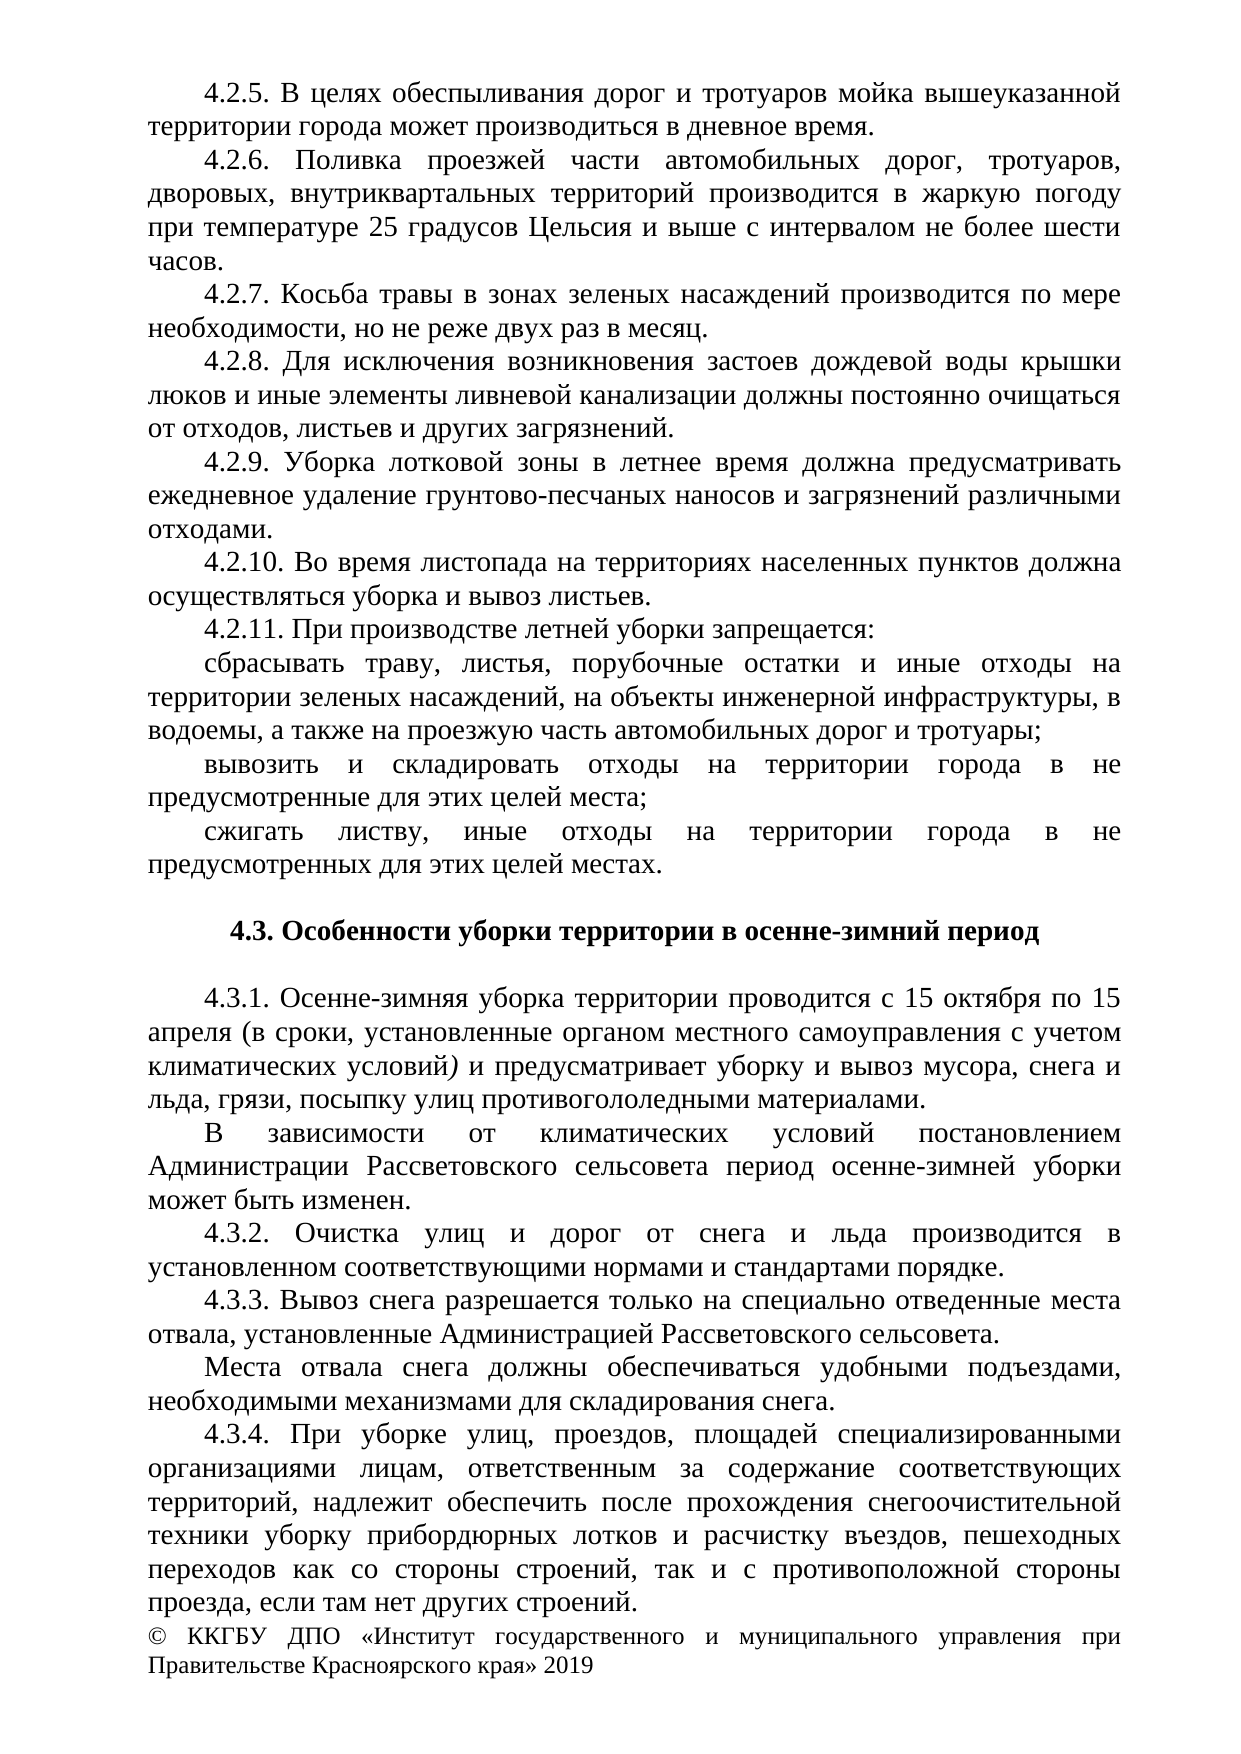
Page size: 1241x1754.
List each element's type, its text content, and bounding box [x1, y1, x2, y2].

text сбрасывать траву, листья, порубочные остатки и иные отходы на территории зеленых насаждений, на объекты инженерной инфраструктуры, в водоемы, а также на проезжую часть автомобильных дорог и тротуары; [148, 645, 1122, 746]
text 4.3.1. Осенне-зимняя уборка территории проводится с 15 октября по 15 апреля (в сроки, установленные органом местного самоуправления с учетом климатических условий) и предусматривает уборку и вывоз мусора, снега и льда, грязи, посыпку улиц противогололедными материалами. [148, 981, 1122, 1115]
text 4.3. Особенности уборки территории в осенне-зимний период [148, 913, 1122, 947]
text 4.3.3. Вывоз снега разрешается только на специально отведенные места отвала, установленные Администрацией Рассветовского сельсовета. [148, 1282, 1122, 1349]
text 4.3.4. При уборке улиц, проездов, площадей специализированными организациями лицам, ответственным за содержание соответствующих территорий, надлежит обеспечить после прохождения снегоочистительной техники уборку прибордюрных лотков и расчистку въездов, пешеходных переходов как со стороны строений, так и с противоположной стороны проезда, если там нет других строений. [148, 1417, 1122, 1618]
text 4.2.7. Косьба травы в зонах зеленых насаждений производится по мере необходимости, но не реже двух раз в месяц. [148, 276, 1122, 343]
text сжигать листву, иные отходы на территории города в не предусмотренных для этих целей местах. [148, 813, 1122, 880]
text 4.2.11. При производстве летней уборки запрещается: [148, 612, 1122, 645]
text Места отвала снега должны обеспечиваться удобными подъездами, необходимыми механизмами для складирования снега. [148, 1349, 1122, 1417]
text 4.3.2. Очистка улиц и дорог от снега и льда производится в установленном соответствующими нормами и стандартами порядке. [148, 1215, 1122, 1282]
text вывозить и складировать отходы на территории города в не предусмотренные для этих целей места; [148, 746, 1122, 813]
text 4.2.8. Для исключения возникновения застоев дождевой воды крышки люков и иные элементы ливневой канализации должны постоянно очищаться от отходов, листьев и других загрязнений. [148, 343, 1122, 444]
text В зависимости от климатических условий постановлением Администрации Рассветовского сельсовета период осенне-зимней уборки может быть изменен. [148, 1115, 1122, 1215]
text 4.2.10. Во время листопада на территориях населенных пунктов должна осуществляться уборка и вывоз листьев. [148, 544, 1122, 612]
text 4.2.9. Уборка лотковой зоны в летнее время должна предусматривать ежедневное удаление грунтово-песчаных наносов и загрязнений различными отходами. [148, 444, 1122, 544]
text 4.2.6. Поливка проезжей части автомобильных дорог, тротуаров, дворовых, внутриквартальных территорий производится в жаркую погоду при температуре 25 градусов Цельсия и выше с интервалом не более шести часов. [148, 142, 1122, 276]
text 4.2.5. В целях обеспыливания дорог и тротуаров мойка вышеуказанной территории города может производиться в дневное время. [148, 75, 1122, 142]
